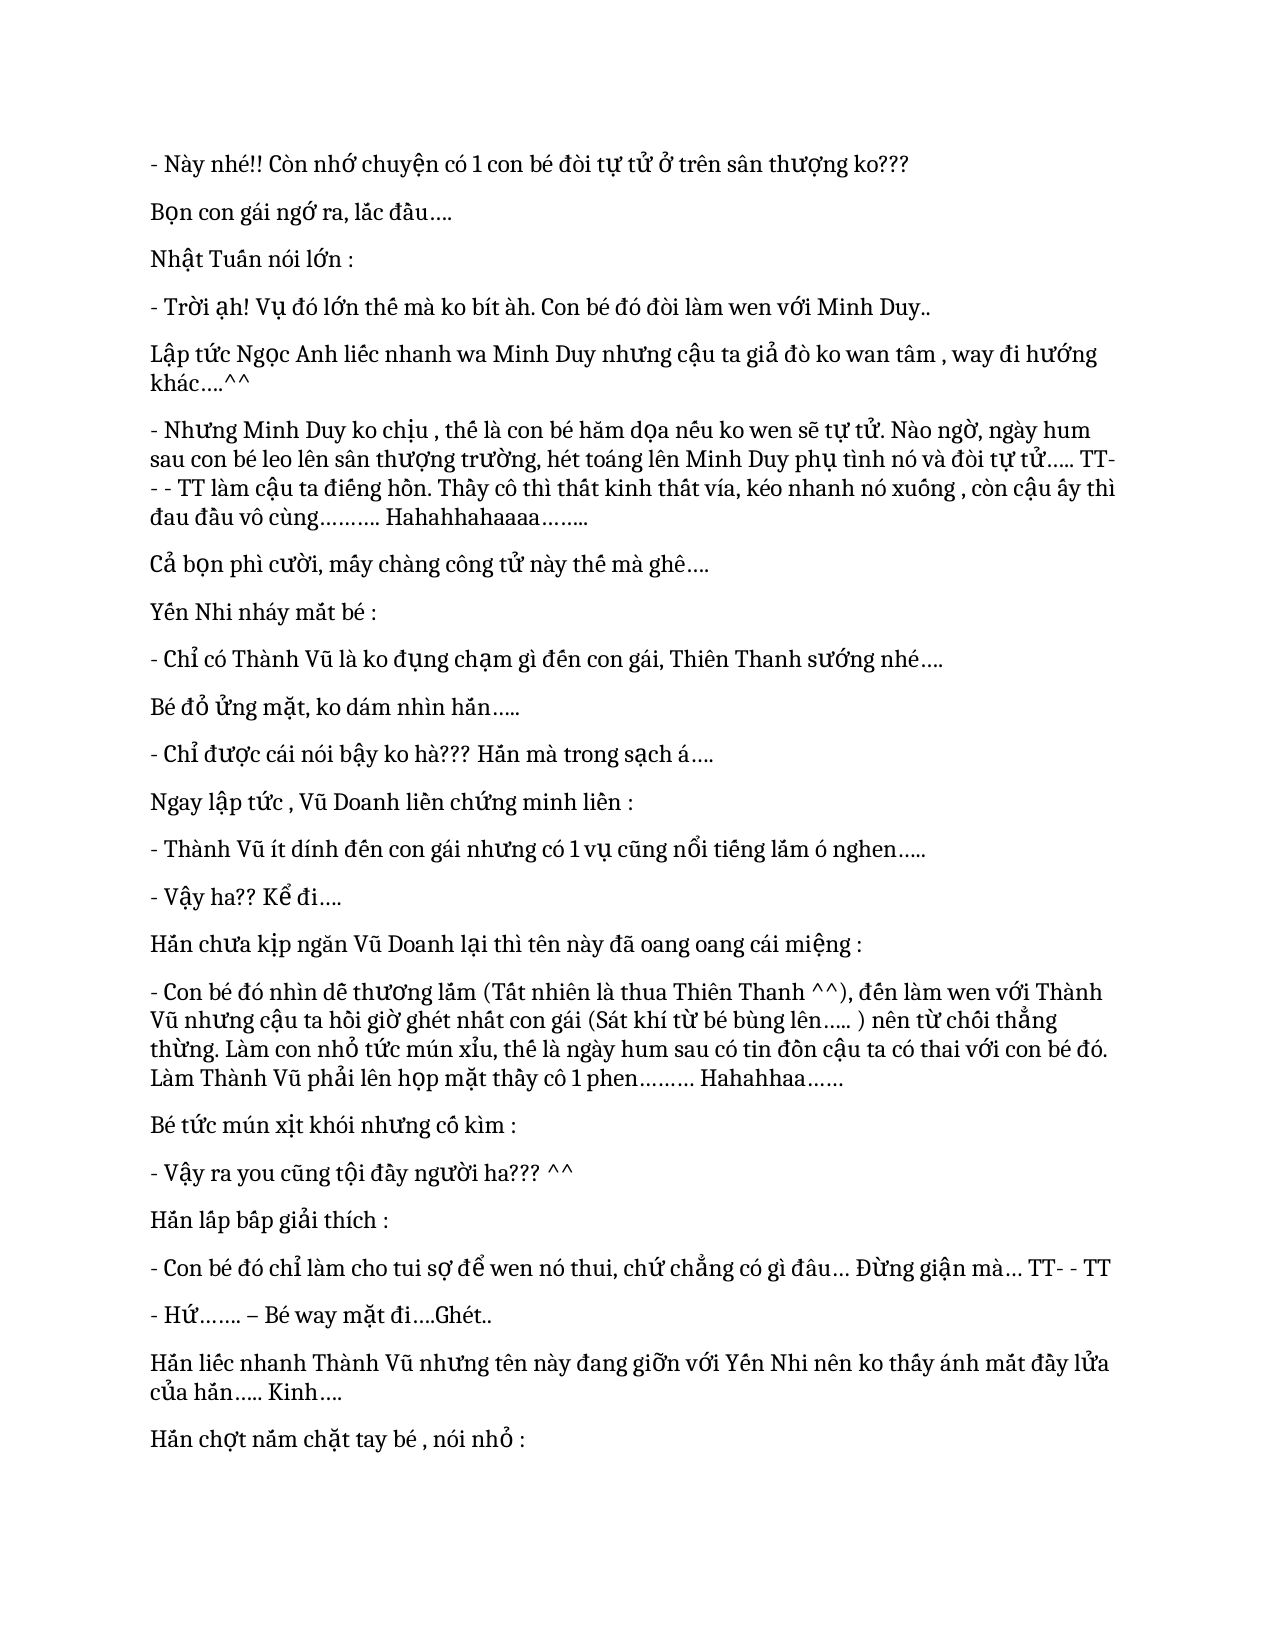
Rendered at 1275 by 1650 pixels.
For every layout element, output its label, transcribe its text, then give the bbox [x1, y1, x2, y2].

text Hắn lấp bấp giải thích : [150, 1206, 1125, 1235]
text Hắn chưa kịp ngăn Vũ Doanh lại thì tên này đã oang oang cái miệng : [150, 930, 1125, 959]
text - Hứ……. – Bé way mặt đi….Ghét.. [150, 1301, 1125, 1330]
text Bọn con gái ngớ ra, lắc đầu…. [150, 197, 1125, 226]
text - Vậy ha?? Kể đi…. [150, 882, 1125, 911]
text Yến Nhi nháy mắt bé : [150, 597, 1125, 626]
text - Con bé đó chỉ làm cho tui sợ để wen nó thui, chứ chẳng có gì đâu… Đừng giận mà… TT- - TT [150, 1254, 1125, 1282]
text Hắn liếc nhanh Thành Vũ nhưng tên này đang giỡn với Yến Nhi nên ko thấy ánh mắt đầy lửa của hắn….. Kinh…. [150, 1349, 1125, 1406]
text - Này nhé!! Còn nhớ chuyện có 1 con bé đòi tự tử ở trên sân thượng ko??? [150, 150, 1125, 179]
text - Thành Vũ ít dính đến con gái nhưng có 1 vụ cũng nổi tiếng lắm ó nghen….. [150, 835, 1125, 864]
text Bé tức mún xịt khói nhưng cố kìm : [150, 1111, 1125, 1140]
text - Chỉ có Thành Vũ là ko đụng chạm gì đến con gái, Thiên Thanh sướng nhé…. [150, 645, 1125, 674]
text - Vậy ra you cũng tội đầy người ha??? ^^ [150, 1159, 1125, 1187]
text Bé đỏ ửng mặt, ko dám nhìn hắn….. [150, 692, 1125, 721]
text Hắn chợt nắm chặt tay bé , nói nhỏ : [150, 1425, 1125, 1454]
text Nhật Tuấn nói lớn : [150, 245, 1125, 274]
text - Chỉ được cái nói bậy ko hà??? Hắn mà trong sạch á…. [150, 740, 1125, 769]
text Ngay lập tức , Vũ Doanh liền chứng minh liền : [150, 787, 1125, 816]
text Lập tức Ngọc Anh liếc nhanh wa Minh Duy nhưng cậu ta giả đò ko wan tâm , way đi hướng khác….^^ [150, 340, 1125, 397]
text Cả bọn phì cười, mấy chàng công tử này thế mà ghê…. [150, 550, 1125, 579]
text - Con bé đó nhìn dễ thương lắm (Tất nhiên là thua Thiên Thanh ^^), đến làm wen với Thành Vũ nhưng cậu ta hồi giờ ghét nhất con gái (Sát khí từ bé bùng lên….. ) nên từ chối thẳng thừng. Làm con nhỏ tức mún xỉu, thế là ngày hum sau có tin đồn cậu ta có thai với con bé đó. Làm Thành Vũ phải lên họp mặt thầy cô 1 phen……… Hahahhaa…… [150, 977, 1125, 1092]
text - Trời ạh! Vụ đó lớn thế mà ko bít àh. Con bé đó đòi làm wen với Minh Duy.. [150, 292, 1125, 321]
text - Nhưng Minh Duy ko chịu , thế là con bé hăm dọa nếu ko wen sẽ tự tử. Nào ngờ, ngày hum sau con bé leo lên sân thượng trường, hét toáng lên Minh Duy phụ tình nó và đòi tự tử….. TT- - - TT làm cậu ta điếng hồn. Thầy cô thì thất kinh thất vía, kéo nhanh nó xuống , còn cậu ấy thì đau đầu vô cùng………. Hahahhahaaaa…….. [150, 416, 1125, 531]
